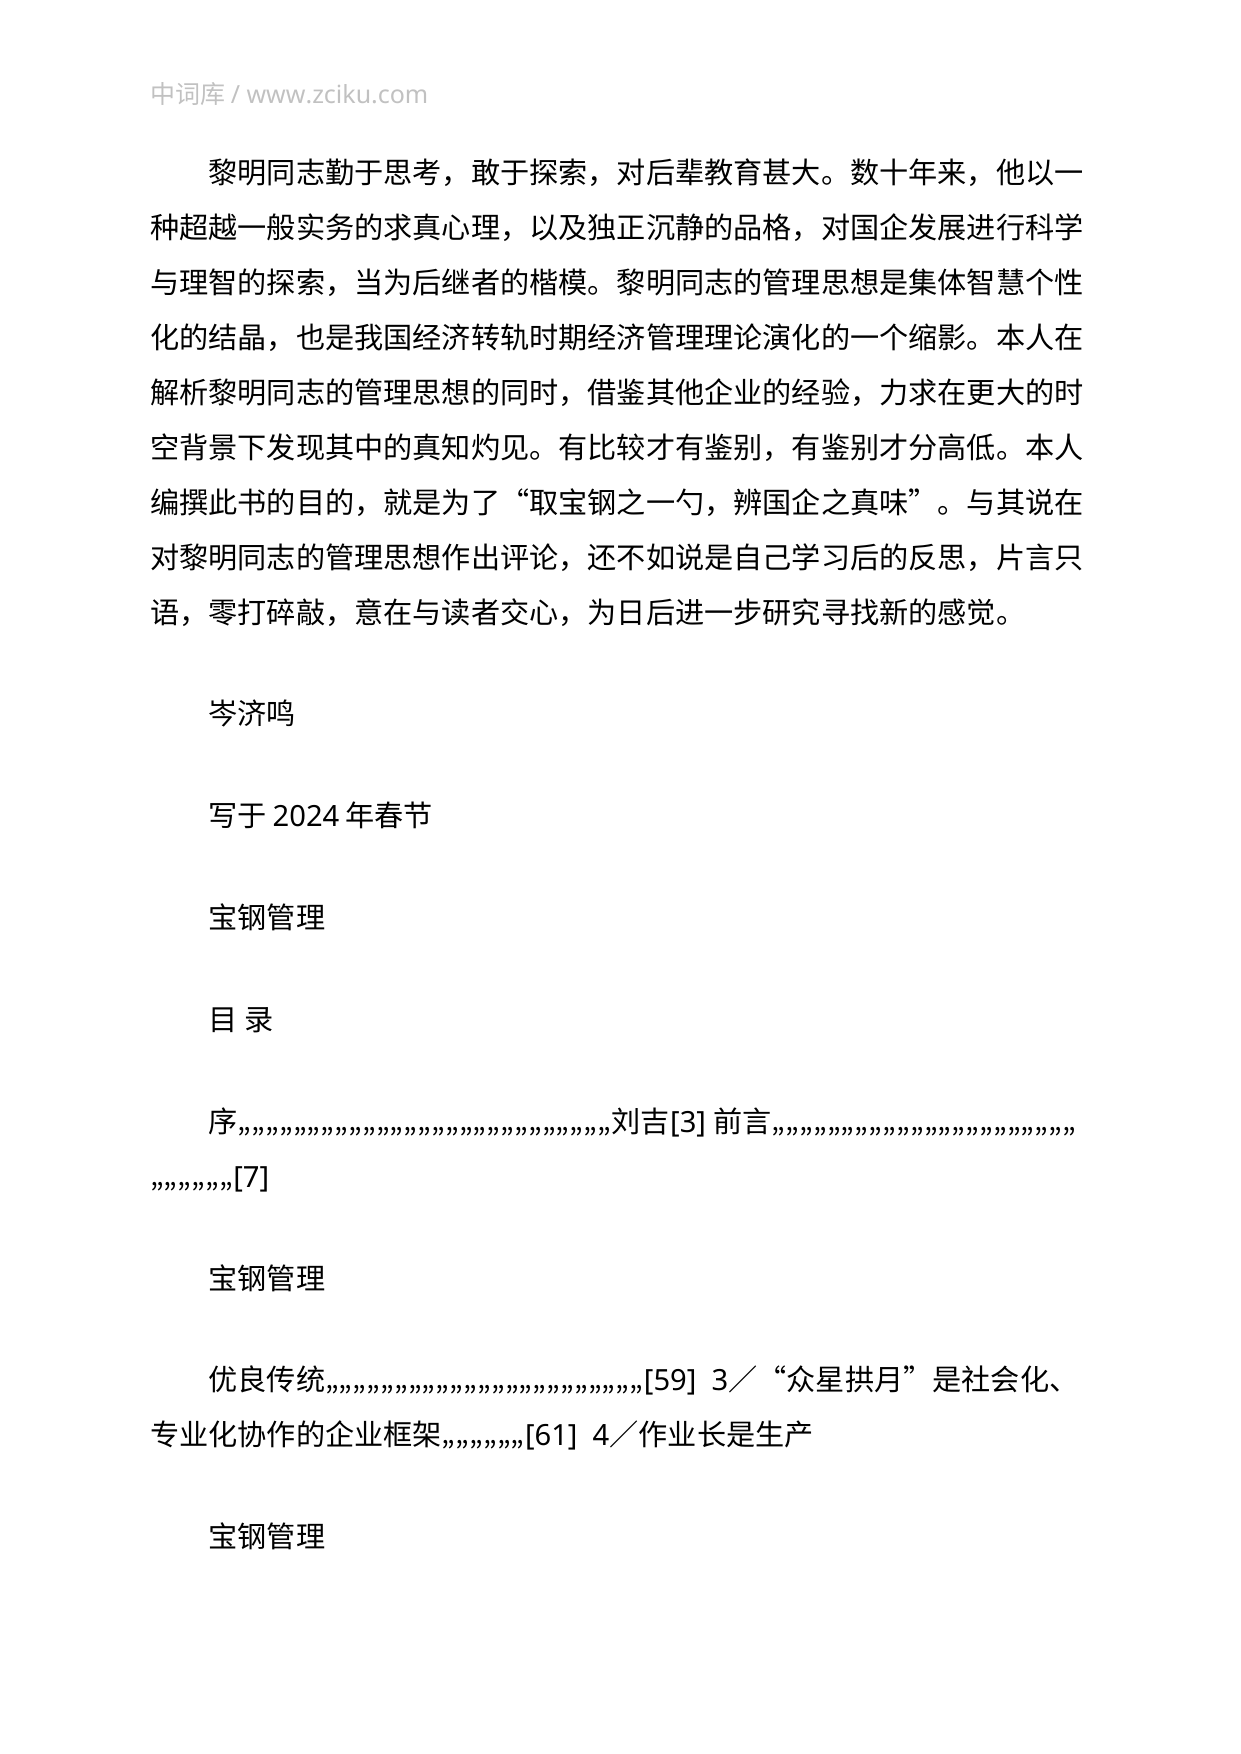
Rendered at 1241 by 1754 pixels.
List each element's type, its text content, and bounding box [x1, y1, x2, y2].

text 序„„„„„„„„„„„„„„„„„„„„„„„„„„„刘吉[3] 前言„„„„„„„„„„„„„„„„„„„„„„„„„„„„[7] [150, 1098, 1090, 1196]
text 岑济鸣 [150, 691, 1090, 733]
text 宝钢管理 [150, 1255, 1090, 1297]
text 优良传统„„„„„„„„„„„„„„„„„„„„„„„[59] 3／“众星拱月”是社会化、专业化协作的企业框架„„„„„„[61] 4／作业长是生产 [150, 1357, 1090, 1454]
text 写于2024年春节 [150, 793, 1090, 835]
text 黎明同志勤于思考，敢于探索，对后辈教育甚大。数十年来，他以一种超越一般实务的求真心理，以及独正沉静的品格，对国企发展进行科学与理智的探索，当为后继者的楷模。黎明同志的管理思想是集体智慧个性化的结晶，也是我国经济转轨时期经济管理理论演化的一个缩影。本人在解析黎明同志的管理思想的同时，借鉴其他企业的经验，力求在更大的时空背景下发现其中的真知灼见。有比较才有鉴别，有鉴别才分高低。本人编撰此书的目的，就是为了“取宝钢之一勺，辨国企之真味”。与其说在对黎明同志的管理思想作出评论，还不如说是自己学习后的反思，片言只语，零打碎敲，意在与读者交心，为日后进一步研究寻找新的感觉。 [150, 150, 1090, 631]
text 目 录 [150, 996, 1090, 1039]
text 宝钢管理 [150, 895, 1090, 937]
text 宝钢管理 [150, 1514, 1090, 1556]
